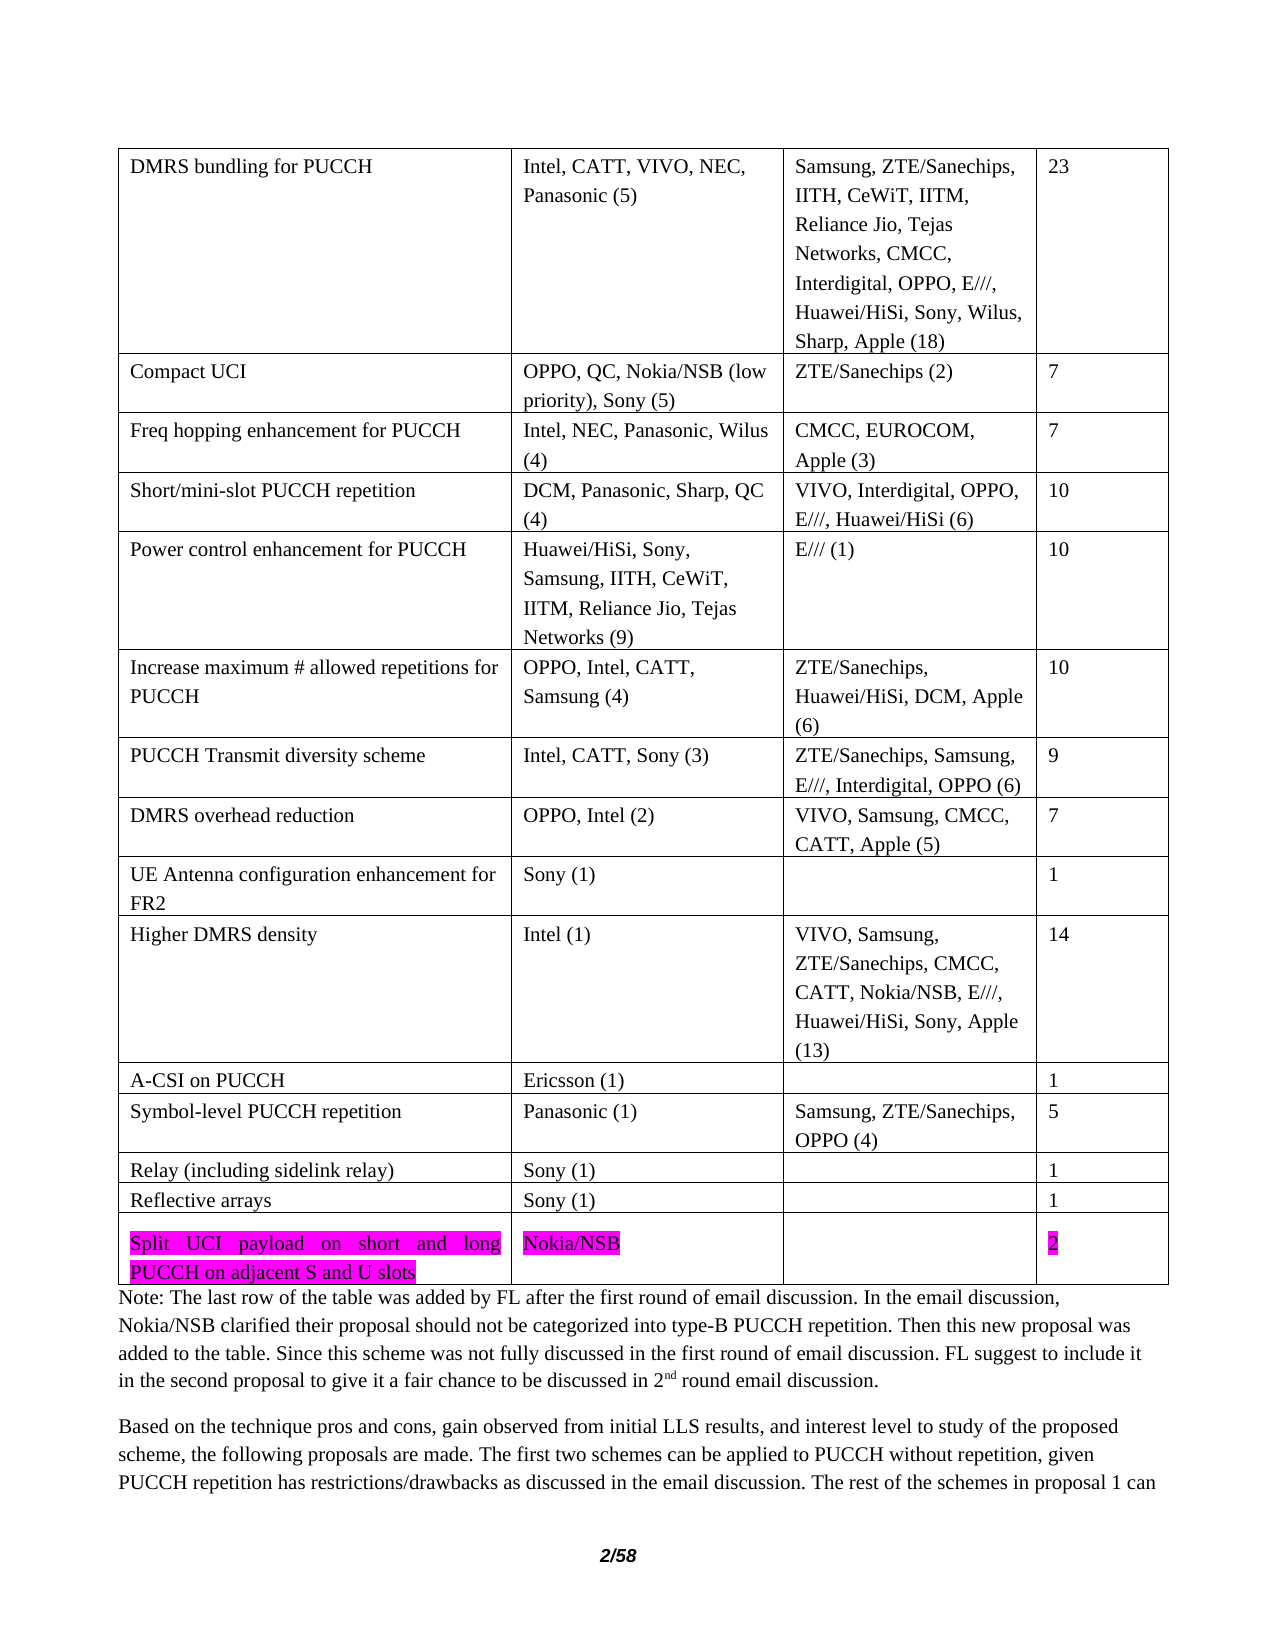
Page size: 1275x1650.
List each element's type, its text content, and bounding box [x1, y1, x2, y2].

table_cell Samsung, ZTE/Sanechips, OPPO (4) [784, 1094, 1036, 1152]
table_cell Samsung, ZTE/Sanechips, IITH, CeWiT, IITM, Reliance Jio, Tejas Networks, CMCC, Interdigital, OPPO, E///, Huawei/HiSi, Sony, Wilus, Sharp, Apple (18) [784, 149, 1036, 353]
table_cell Intel (1) [512, 916, 783, 1062]
table_cell 10 [1037, 473, 1168, 531]
table_cell 2 [1037, 1213, 1168, 1284]
table_cell 1 [1037, 857, 1168, 915]
table_cell Nokia/NSB [512, 1213, 783, 1284]
table_cell Sony (1) [512, 857, 783, 915]
table_cell VIVO, Samsung, CMCC, CATT, Apple (5) [784, 798, 1036, 856]
table_cell Sony (1) [512, 1183, 783, 1212]
table_cell PUCCH Transmit diversity scheme [119, 738, 511, 797]
table_cell 10 [1037, 532, 1168, 649]
table_cell ZTE/Sanechips, Samsung, E///, Interdigital, OPPO (6) [784, 738, 1036, 797]
table_cell Intel, CATT, Sony (3) [512, 738, 783, 797]
table_cell 1 [1037, 1183, 1168, 1212]
table_cell Intel, CATT, VIVO, NEC, Panasonic (5) [512, 149, 783, 353]
table_cell E/// (1) [784, 532, 1036, 649]
table_cell Relay (including sidelink relay) [119, 1153, 511, 1182]
table_cell A-CSI on PUCCH [119, 1063, 511, 1092]
table_cell 9 [1037, 738, 1168, 797]
table_cell CMCC, EUROCOM, Apple (3) [784, 413, 1036, 472]
table_cell 7 [1037, 798, 1168, 856]
table_cell 5 [1037, 1094, 1168, 1152]
table_cell DMRS bundling for PUCCH [119, 149, 511, 353]
table_cell Split UCI payload on short and long PUCCH on adjacent S and U slots [119, 1213, 511, 1284]
table_cell Panasonic (1) [512, 1094, 783, 1152]
table_cell 7 [1037, 354, 1168, 412]
table_cell 14 [1037, 916, 1168, 1062]
table_cell Sony (1) [512, 1153, 783, 1182]
table_cell 10 [1037, 650, 1168, 737]
table_cell VIVO, Interdigital, OPPO, E///, Huawei/HiSi (6) [784, 473, 1036, 531]
table_cell Power control enhancement for PUCCH [119, 532, 511, 649]
table_cell [784, 857, 1036, 915]
table_cell Freq hopping enhancement for PUCCH [119, 413, 511, 472]
table_cell ZTE/Sanechips, Huawei/HiSi, DCM, Apple (6) [784, 650, 1036, 737]
table_cell UE Antenna configuration enhancement for FR2 [119, 857, 511, 915]
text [118, 1414, 1157, 1494]
table_cell Symbol-level PUCCH repetition [119, 1094, 511, 1152]
table_cell DCM, Panasonic, Sharp, QC (4) [512, 473, 783, 531]
table_cell Compact UCI [119, 354, 511, 412]
table_cell Intel, NEC, Panasonic, Wilus (4) [512, 413, 783, 472]
table_cell 7 [1037, 413, 1168, 472]
text Note: The last row of the table was added by FL after the first round of email discussion. In the email discussion, Nokia/NSB clarified their proposal should not be categorized into type-B PUCCH repetition. Then this new proposal was added to the table. Since this scheme was not fully discussed in the first round of email discussion. FL suggest to include it in the second proposal to give it a fair chance to be discussed in 2nd round email discussion. [118, 1285, 1157, 1392]
table_cell [784, 1183, 1036, 1212]
table_cell OPPO, Intel, CATT, Samsung (4) [512, 650, 783, 737]
table_cell Reflective arrays [119, 1183, 511, 1212]
table_cell OPPO, QC, Nokia/NSB (low priority), Sony (5) [512, 354, 783, 412]
table_cell [784, 1213, 1036, 1284]
table_cell Increase maximum # allowed repetitions for PUCCH [119, 650, 511, 737]
table_cell [784, 1063, 1036, 1092]
table_cell Huawei/HiSi, Sony, Samsung, IITH, CeWiT, IITM, Reliance Jio, Tejas Networks (9) [512, 532, 783, 649]
table_cell Short/mini-slot PUCCH repetition [119, 473, 511, 531]
table_cell 1 [1037, 1063, 1168, 1092]
table_cell Higher DMRS density [119, 916, 511, 1062]
table_cell [784, 1153, 1036, 1182]
table_cell 1 [1037, 1153, 1168, 1182]
table_cell DMRS overhead reduction [119, 798, 511, 856]
table_cell Ericsson (1) [512, 1063, 783, 1092]
table_cell OPPO, Intel (2) [512, 798, 783, 856]
table_cell ZTE/Sanechips (2) [784, 354, 1036, 412]
table_cell 23 [1037, 149, 1168, 353]
table_cell VIVO, Samsung, ZTE/Sanechips, CMCC, CATT, Nokia/NSB, E///, Huawei/HiSi, Sony, Apple (13) [784, 916, 1036, 1062]
